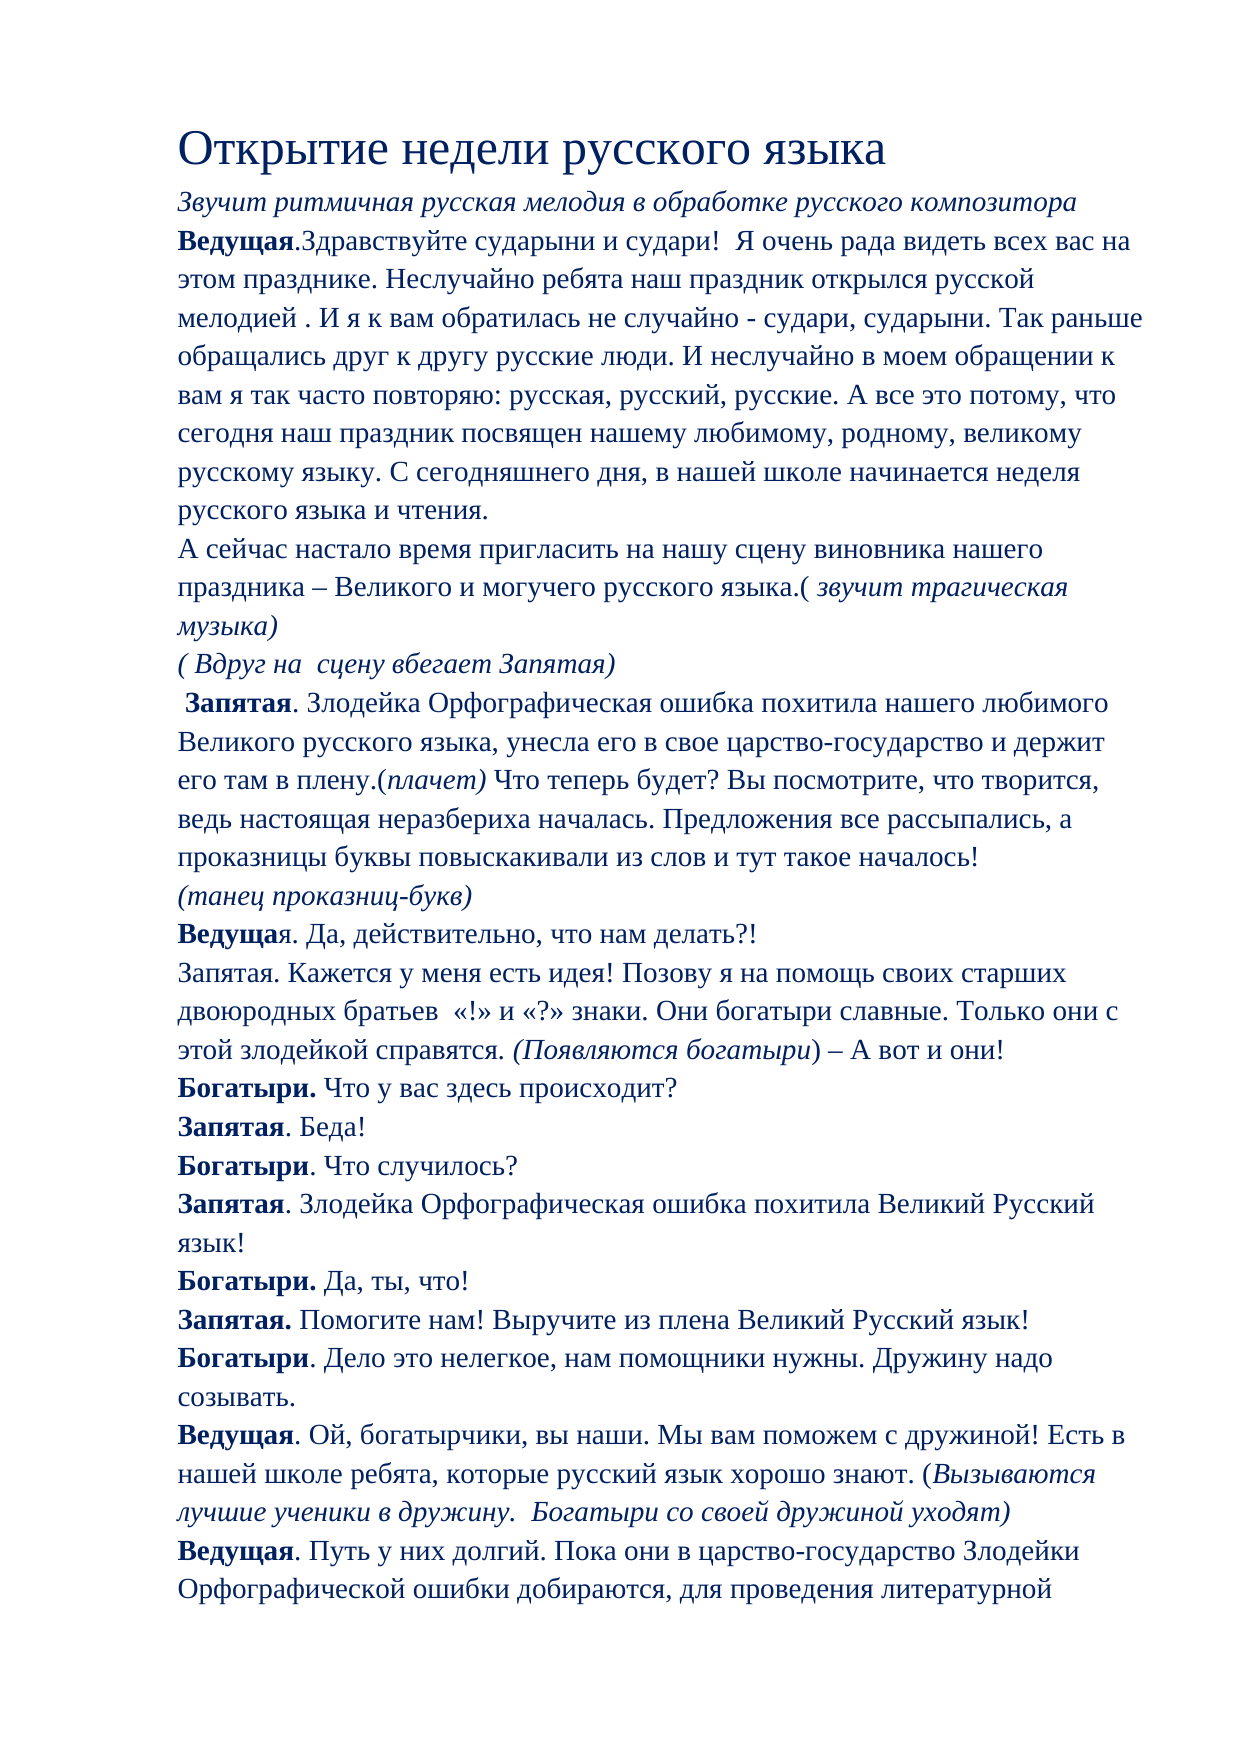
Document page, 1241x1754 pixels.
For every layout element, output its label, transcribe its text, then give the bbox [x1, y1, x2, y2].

text Богатыри. Дело это нелегкое, нам помощники нужны. Дружину надо созывать. [177, 1340, 1152, 1412]
text Запятая. Помогите нам! Выручите из плена Великий Русский язык! [177, 1302, 1152, 1335]
text Богатыри. Что у вас здесь происходит? [177, 1071, 1152, 1104]
text Звучит ритмичная русская мелодия в обработке русского композитора [177, 184, 1152, 218]
text Богатыри. Что случилось? [177, 1148, 1152, 1181]
text Запятая. Беда! [177, 1109, 1152, 1143]
text Ведущая. Да, действительно, что нам делать?! [177, 916, 1152, 950]
text Запятая. Злодейка Орфографическая ошибка похитила Великий Русский язык! [177, 1186, 1152, 1258]
text Запятая. Кажется у меня есть идея! Позову я на помощь своих старших двоюродных братьев «!» и «?» знаки. Они богатыри славные. Только они с этой злодейкой справятся. (Появляются богатыри) – А вот и они! [177, 955, 1152, 1066]
text Ведущая. Ой, богатырчики, вы наши. Мы вам поможем с дружиной! Есть в нашей школе ребята, которые русский язык хорошо знают. (Вызываются лучшие ученики в дружину. Богатыри со своей дружиной уходят) [177, 1417, 1152, 1528]
text Запятая. Злодейка Орфографическая ошибка похитила нашего любимого Великого русского языка, унесла его в свое царство-государство и держит его там в плену.(плачет) Что теперь будет? Вы посмотрите, что творится, ведь настоящая неразбериха началась. Предложения все рассыпались, а проказницы буквы повыскакивали из слов и тут такое началось! [177, 685, 1152, 873]
text Богатыри. Да, ты, что! [177, 1263, 1152, 1297]
text (танец проказниц-букв) [177, 878, 1152, 911]
text Открытие недели русского языка [177, 118, 1152, 176]
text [177, 1533, 1152, 1605]
text А сейчас настало время пригласить на нашу сцену виновника нашего праздника – Великого и могучего русского языка.( звучит трагическая музыка) [177, 531, 1152, 642]
text Ведущая.Здравствуйте сударыни и судари! Я очень рада видеть всех вас на этом празднике. Неслучайно ребята наш праздник открылся русской мелодией . И я к вам обратилась не случайно - судари, сударыни. Так раньше обращались друг к другу русские люди. И неслучайно в моем обращении к вам я так часто повторяю: русская, русский, русские. А все это потому, что сегодня наш праздник посвящен нашему любимому, родному, великому русскому языку. С сегодняшнего дня, в нашей школе начинается неделя русского языка и чтения. [177, 223, 1152, 526]
text ( Вдруг на сцену вбегает Запятая) [177, 647, 1152, 680]
